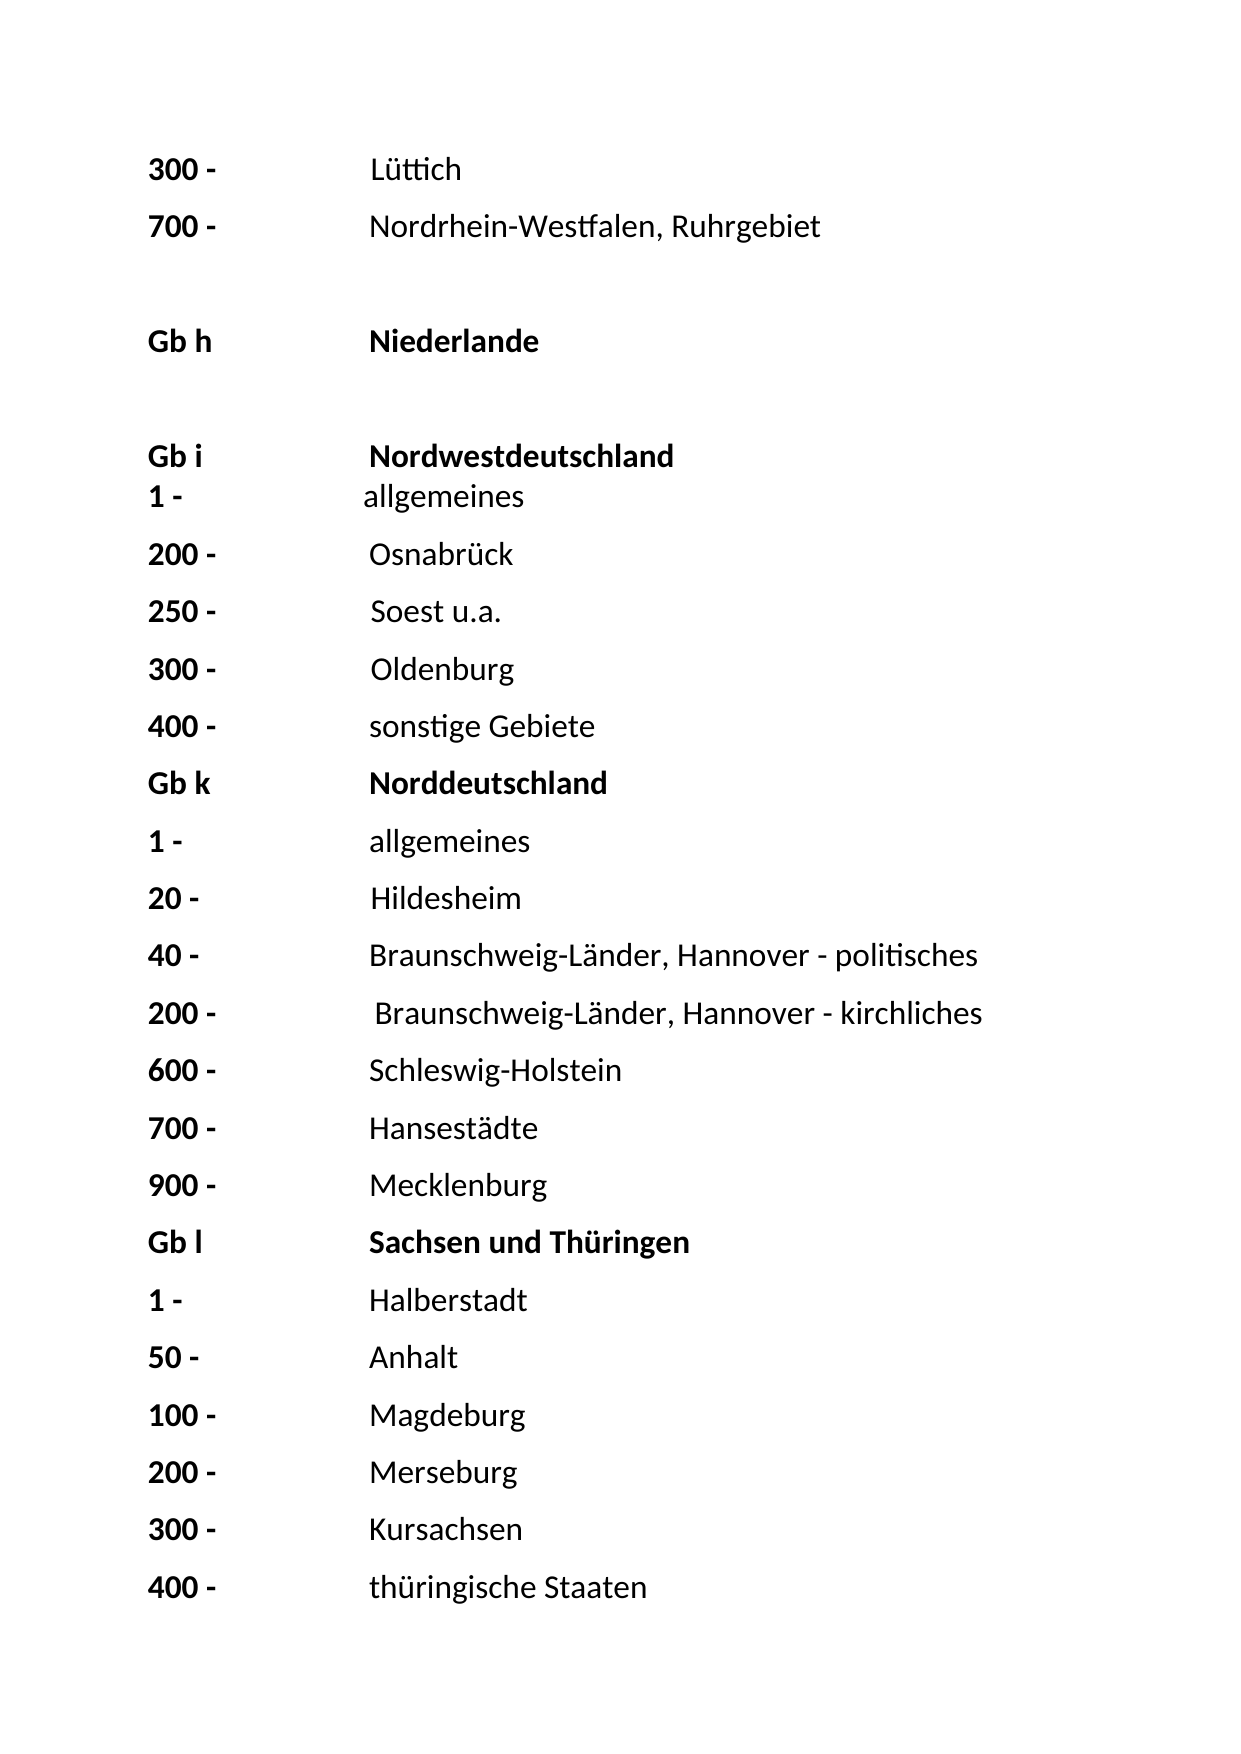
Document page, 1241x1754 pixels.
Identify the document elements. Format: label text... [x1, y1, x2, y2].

text Gb l Sachsen und Thüringen [148, 1221, 1093, 1262]
text 1 - allgemeines [148, 820, 1093, 860]
text 200 - Osnabrück [148, 533, 1093, 573]
text 100 - Magdeburg [148, 1394, 1093, 1434]
text 700 - Nordrhein-Westfalen, Ruhrgebiet [148, 205, 1093, 246]
text 1 - Halberstadt [148, 1279, 1093, 1319]
text 300 - Oldenburg [148, 647, 1093, 688]
text 200 - Merseburg [148, 1451, 1093, 1492]
text 300 - Lüttich [148, 148, 1093, 188]
text 20 - Hildesheim [148, 877, 1093, 918]
text 400 - thüringische Staaten [148, 1566, 1093, 1607]
text 700 - Hansestädte [148, 1107, 1093, 1147]
text 400 - sonstige Gebiete [148, 705, 1093, 746]
text 40 - Braunschweig-Länder, Hannover - politisches [148, 934, 1093, 975]
text Gb h Niederlande [148, 320, 1093, 361]
text 300 - Kursachsen [148, 1508, 1093, 1549]
text Gb k Norddeutschland [148, 762, 1093, 803]
text 50 - Anhalt [148, 1336, 1093, 1377]
text 600 - Schleswig-Holstein [148, 1049, 1093, 1090]
text Gb i Nordwestdeutschland 1 - allgemeines [148, 434, 1093, 516]
text 250 - Soest u.a. [148, 590, 1093, 631]
text 200 - Braunschweig-Länder, Hannover - kirchliches [148, 992, 1093, 1033]
text 900 - Mecklenburg [148, 1164, 1093, 1205]
